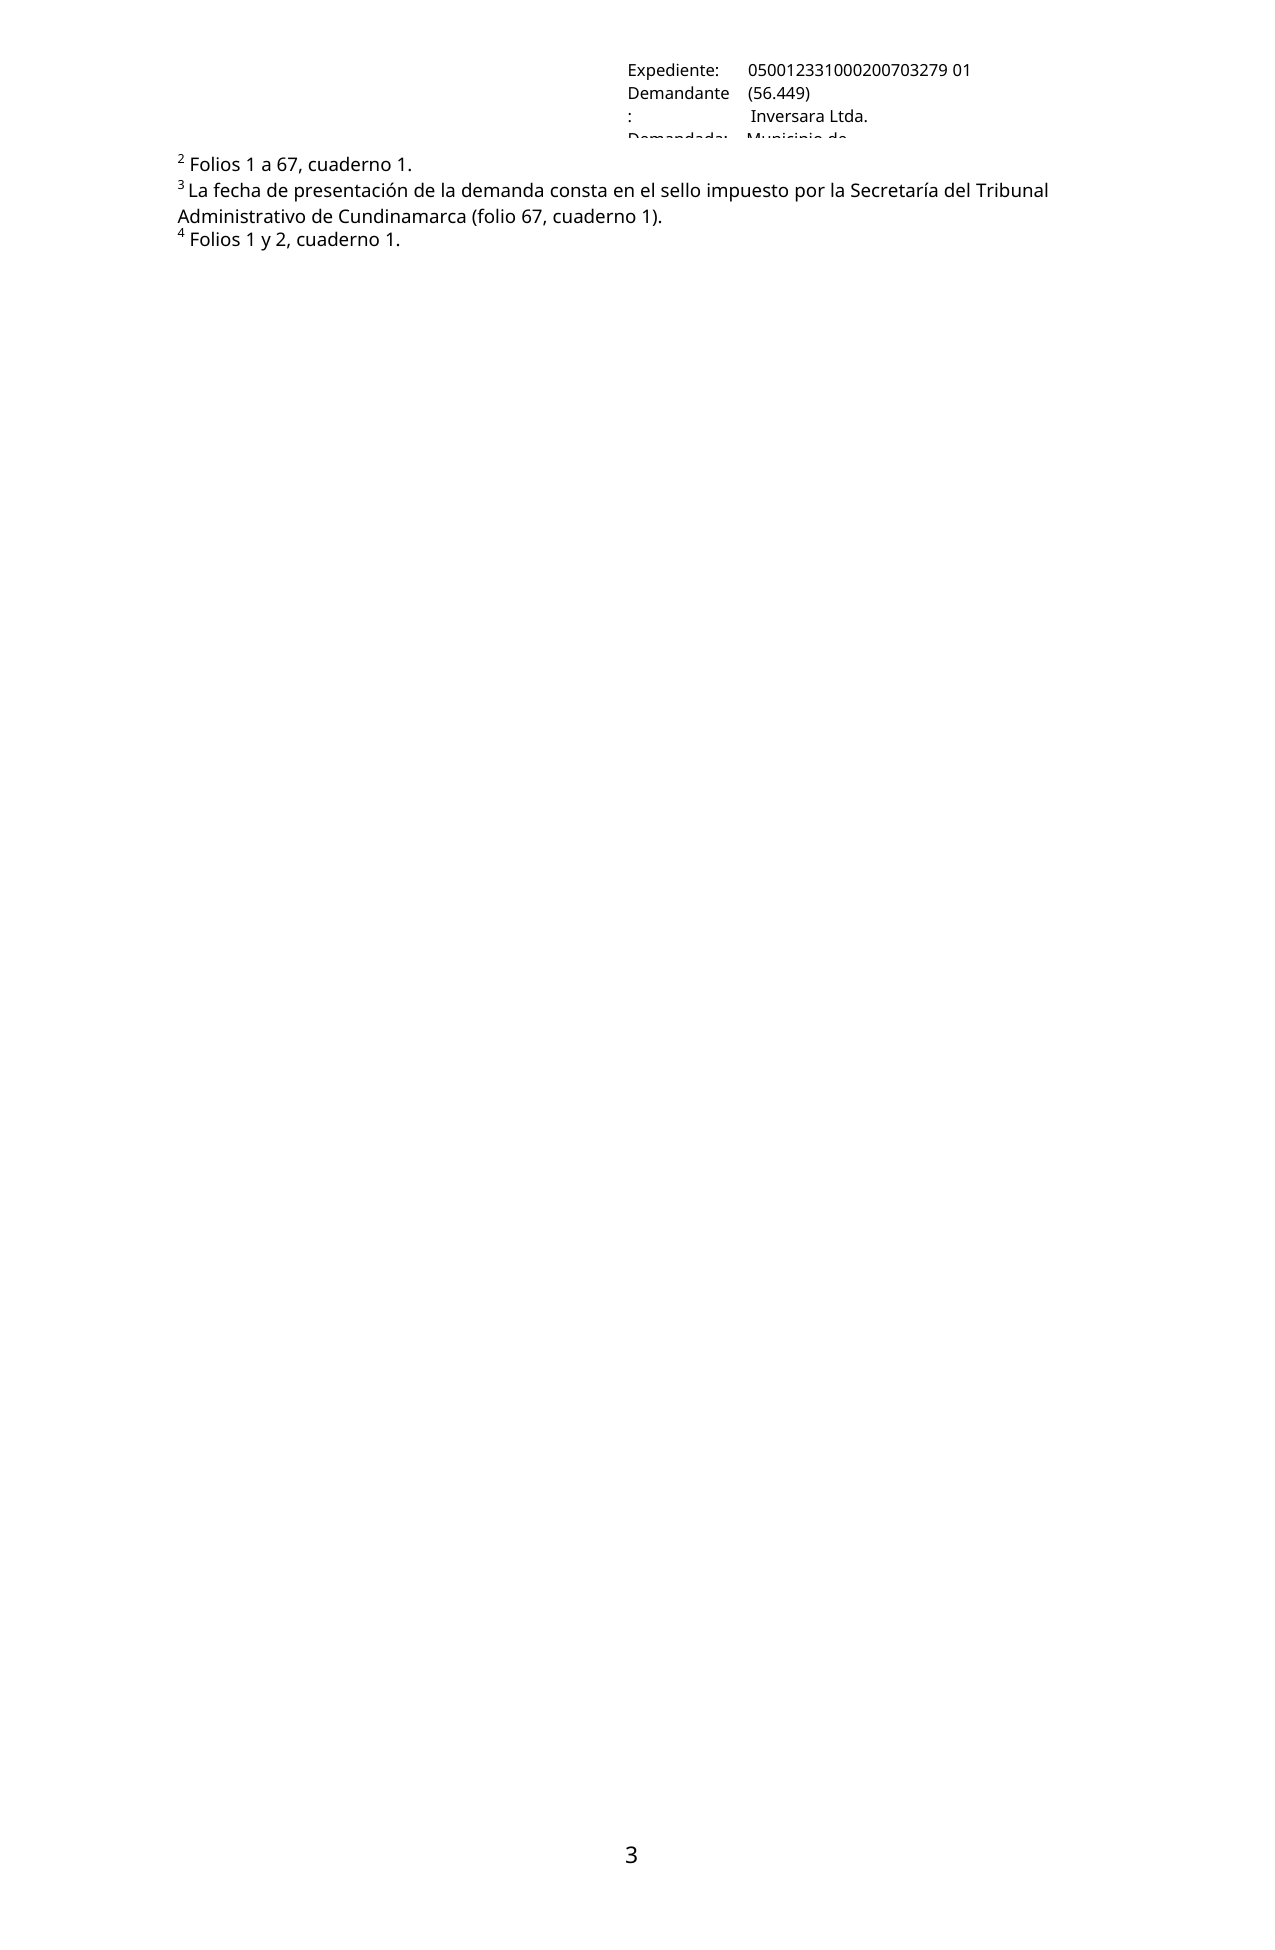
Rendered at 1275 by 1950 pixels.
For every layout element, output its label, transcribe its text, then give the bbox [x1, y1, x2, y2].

text 3 La fecha de presentación de la demanda consta en el sello impuesto por la Secretaría del Tribunal Administrativo de Cundinamarca (folio 67, cuaderno 1). [177, 176, 1110, 229]
text 4 Folios 1 y 2, cuaderno 1. [177, 229, 1110, 250]
text 2 Folios 1 a 67, cuaderno 1. [177, 154, 1110, 176]
